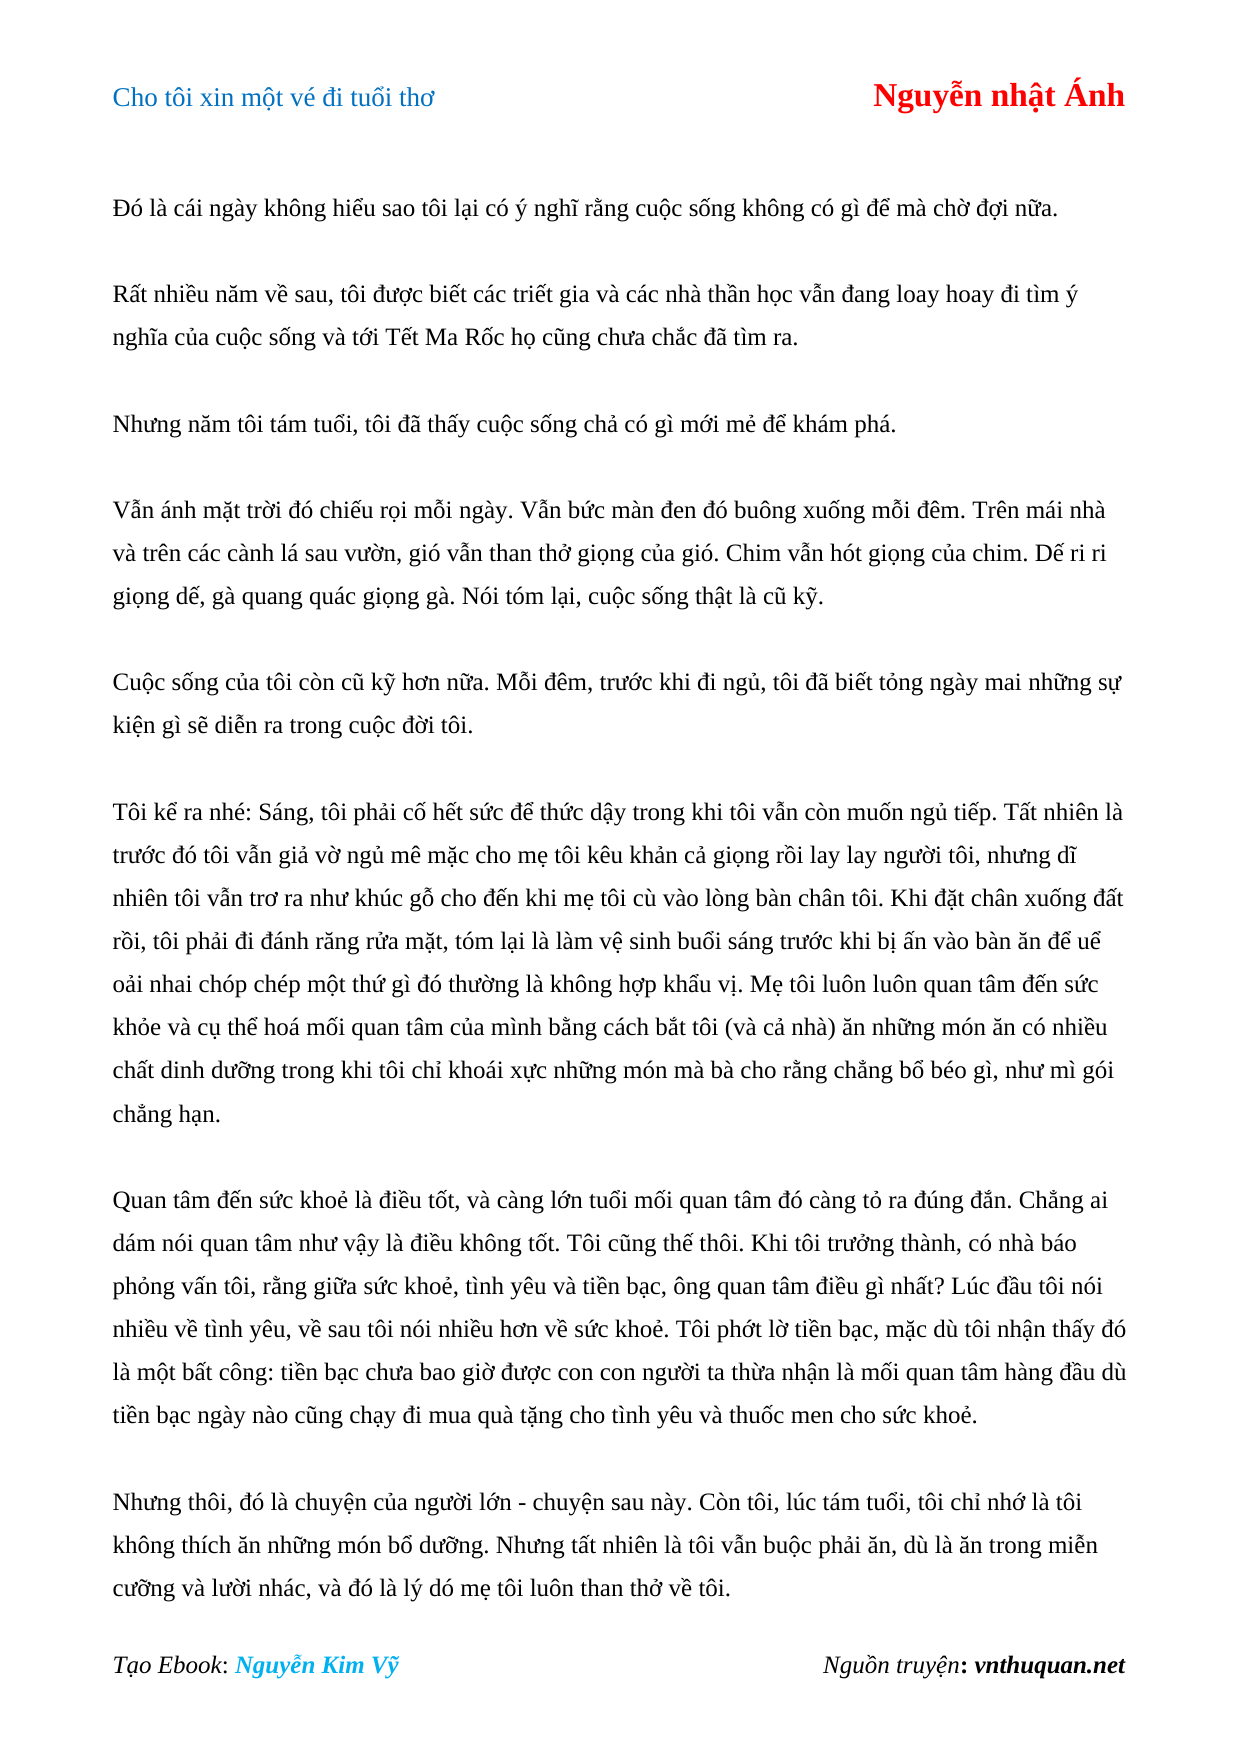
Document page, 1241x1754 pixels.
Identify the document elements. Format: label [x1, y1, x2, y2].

text [112, 150, 1128, 1602]
